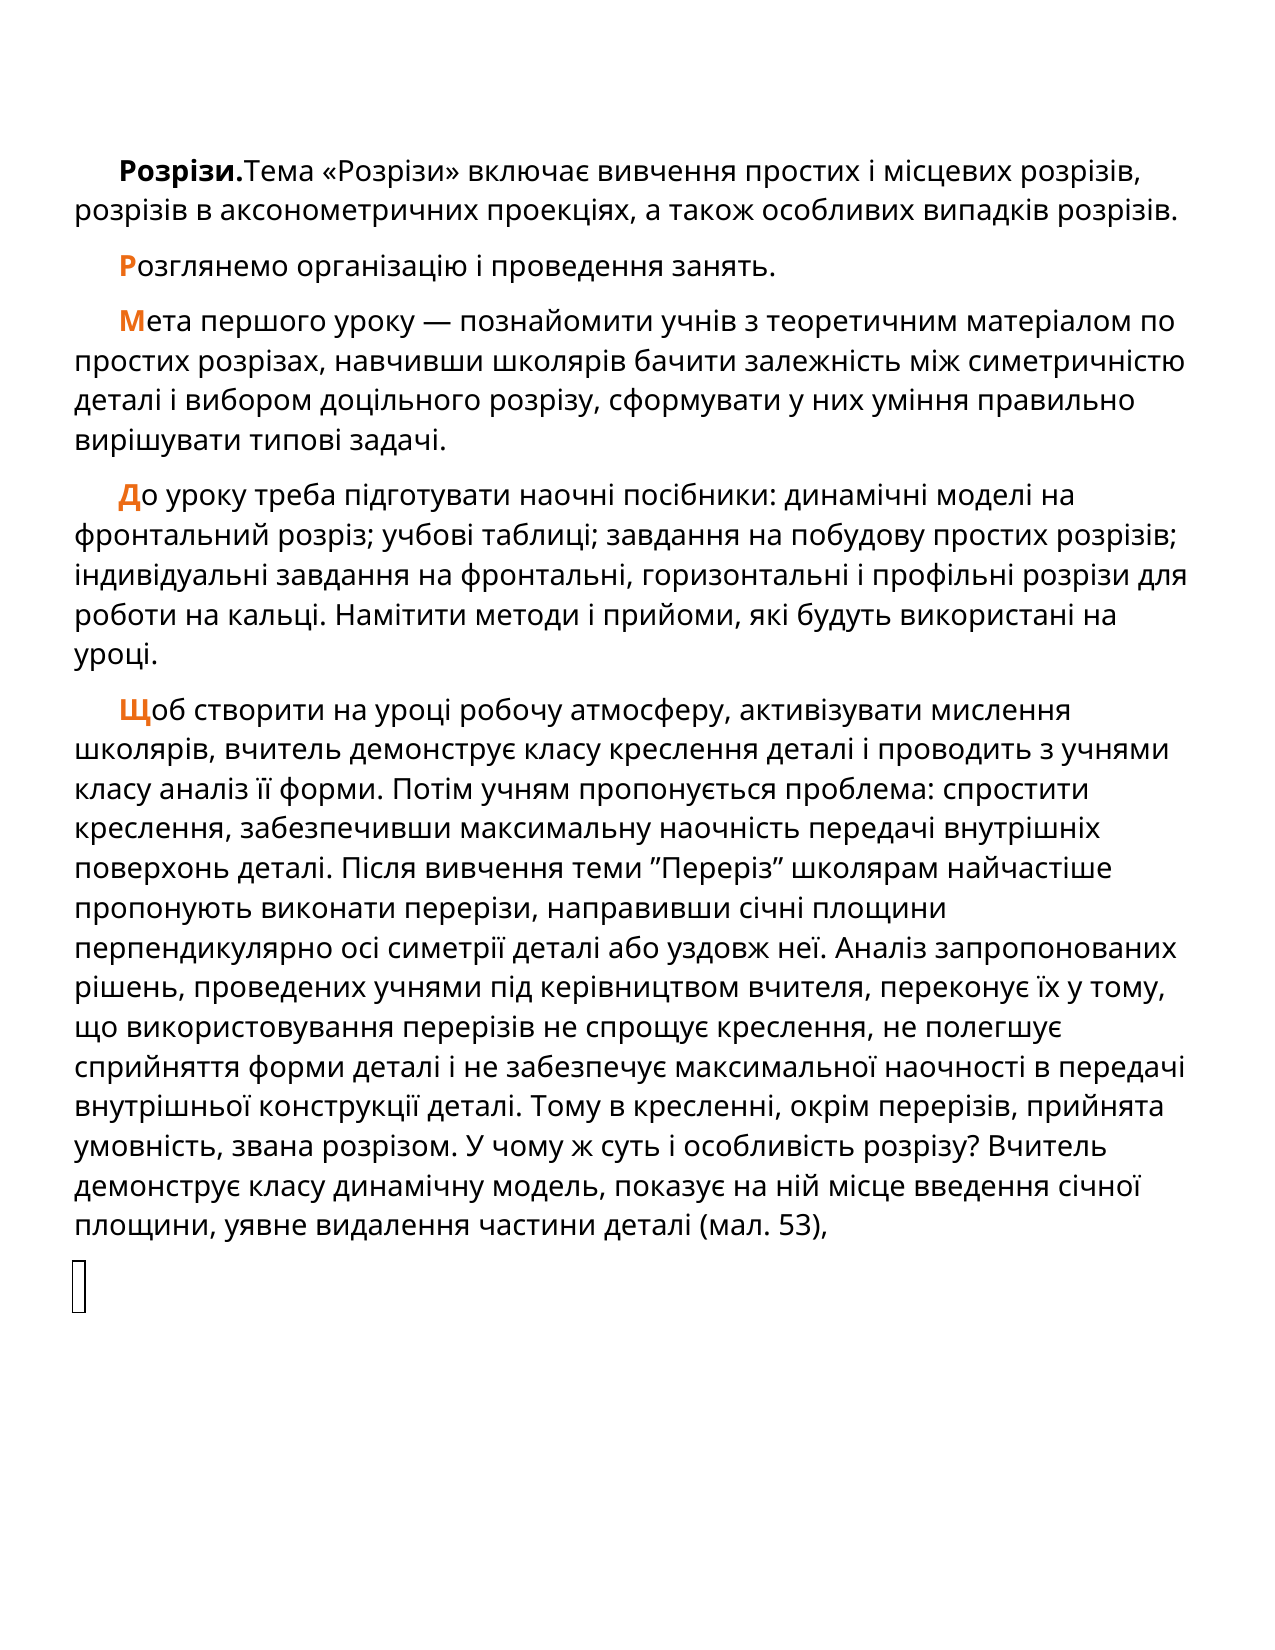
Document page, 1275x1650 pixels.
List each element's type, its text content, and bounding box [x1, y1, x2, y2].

table_header [73, 1262, 84, 1311]
text До уроку треба підготувати наочні посібники: динамічні моделі на фронтальний розріз; учбові таблиці; завдання на побудову простих розрізів; індивідуальні завдання на фронтальні, горизонтальні і профільні розрізи для роботи на кальці. Намітити методи і прийоми, які будуть використані на уроці. [74, 475, 1195, 673]
text Щоб створити на уроці робочу атмосферу, активізувати мислення школярів, вчитель демонструє класу креслення деталі і проводить з учнями класу аналіз її форми. Потім учням пропонується проблема: спростити креслення, забезпечивши максимальну наочність передачі внутрішніх поверхонь деталі. Після вивчення теми ”Переріз” школярам найчастіше пропонують виконати перерізи, направивши січні площини перпендикулярно осі симетрії деталі або уздовж неї. Аналіз запропонованих рішень, проведених учнями під керівництвом вчителя, переконує їх у тому, що використовування перерізів не спрощує креслення, не полегшує сприйняття форми деталі і не забезпечує максимальної наочності в передачі внутрішньої конструкції деталі. Тому в кресленні, окрім перерізів, прийнята умовність, звана розрізом. У чому ж суть і особливість розрізу? Вчитель демонструє класу динамічну модель, показує на ній місце введення січної площини, уявне видалення частини деталі (мал. 53), [74, 689, 1195, 1244]
text Мета першого уроку — познайомити учнів з теоретичним матеріалом по простих розрізах, навчивши школярів бачити залежність між симетричністю деталі і вибором доцільного розрізу, сформувати у них уміння правильно вирішувати типові задачі. [74, 300, 1195, 459]
text Розглянемо організацію і проведення занять. [74, 245, 1195, 285]
text Розрізи.Тема «Розрізи» включає вивчення простих і місцевих розрізів, розрізів в аксонометричних проекціях, а також особливих випадків розрізів. [74, 150, 1195, 229]
